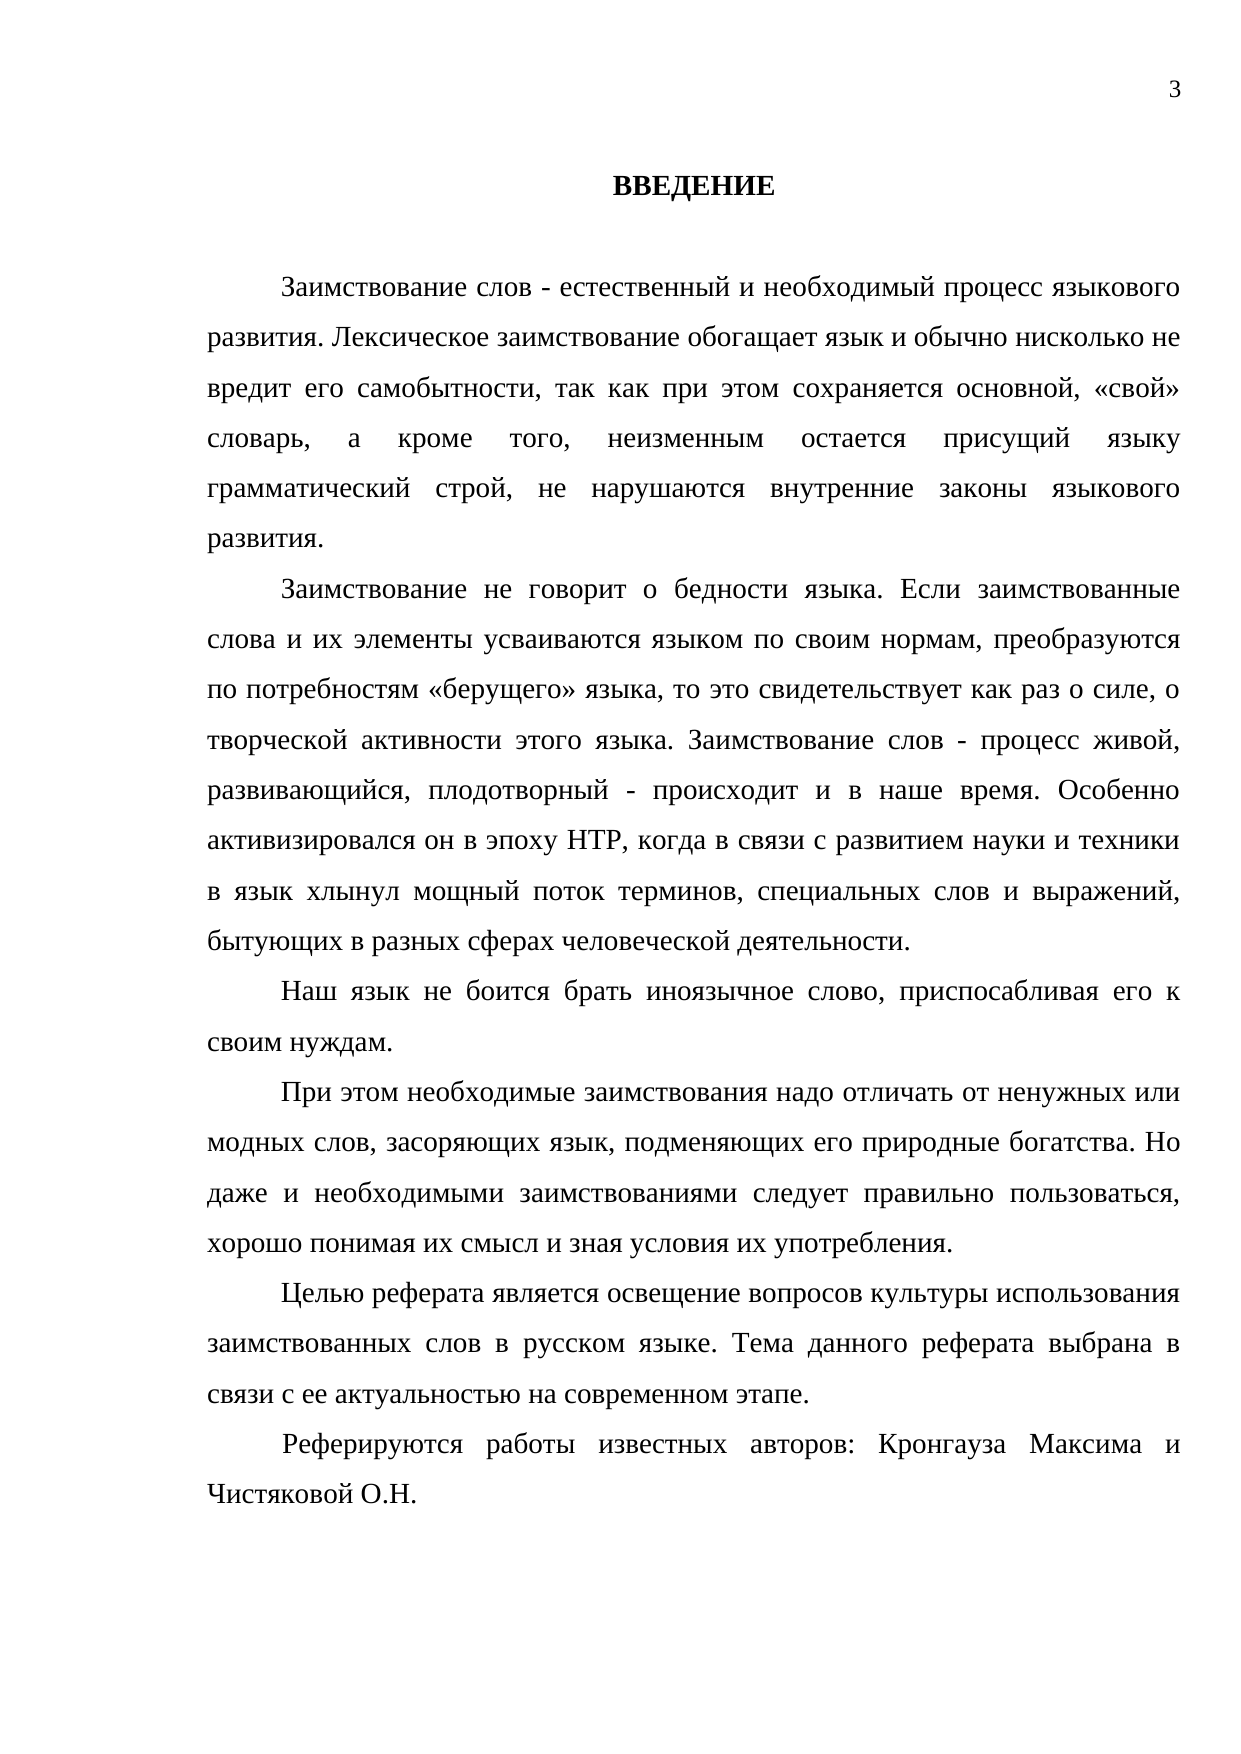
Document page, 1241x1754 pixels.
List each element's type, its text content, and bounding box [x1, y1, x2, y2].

text Целью реферата является освещение вопросов культуры использования заимствованных слов в русском языке. Тема данного реферата выбрана в связи с ее актуальностью на современном этапе. [207, 1275, 1181, 1409]
text Заимствование слов - естественный и необходимый процесс языкового развития. Лексическое заимствование обогащает язык и обычно нисколько не вредит его самобытности, так как при этом сохраняется основной, «свой» словарь, а кроме того, неизменным остается присущий языку грамматический строй, не нарушаются внутренние законы языкового развития. [207, 269, 1181, 554]
text ВВЕДЕНИЕ [207, 168, 1181, 202]
text Наш язык не боится брать иноязычное слово, приспосабливая его к своим нуждам. [207, 973, 1181, 1057]
text Заимствование не говорит о бедности языка. Если заимствованные слова и их элементы усваиваются языком по своим нормам, преобразуются по потребностям «берущего» языка, то это свидетельствует как раз о силе, о творческой активности этого языка. Заимствование слов - процесс живой, развивающийся, плодотворный - происходит и в наше время. Особенно активизировался он в эпоху НТР, когда в связи с развитием науки и техники в язык хлынул мощный поток терминов, специальных слов и выражений, бытующих в разных сферах человеческой деятельности. [207, 571, 1181, 957]
text При этом необходимые заимствования надо отличать от ненужных или модных слов, засоряющих язык, подменяющих его природные богатства. Но даже и необходимыми заимствованиями следует правильно пользоваться, хорошо понимая их смысл и зная условия их употребления. [207, 1074, 1181, 1258]
text Реферируются работы известных авторов: Кронгауза Максима и Чистяковой О.Н. [207, 1426, 1181, 1510]
